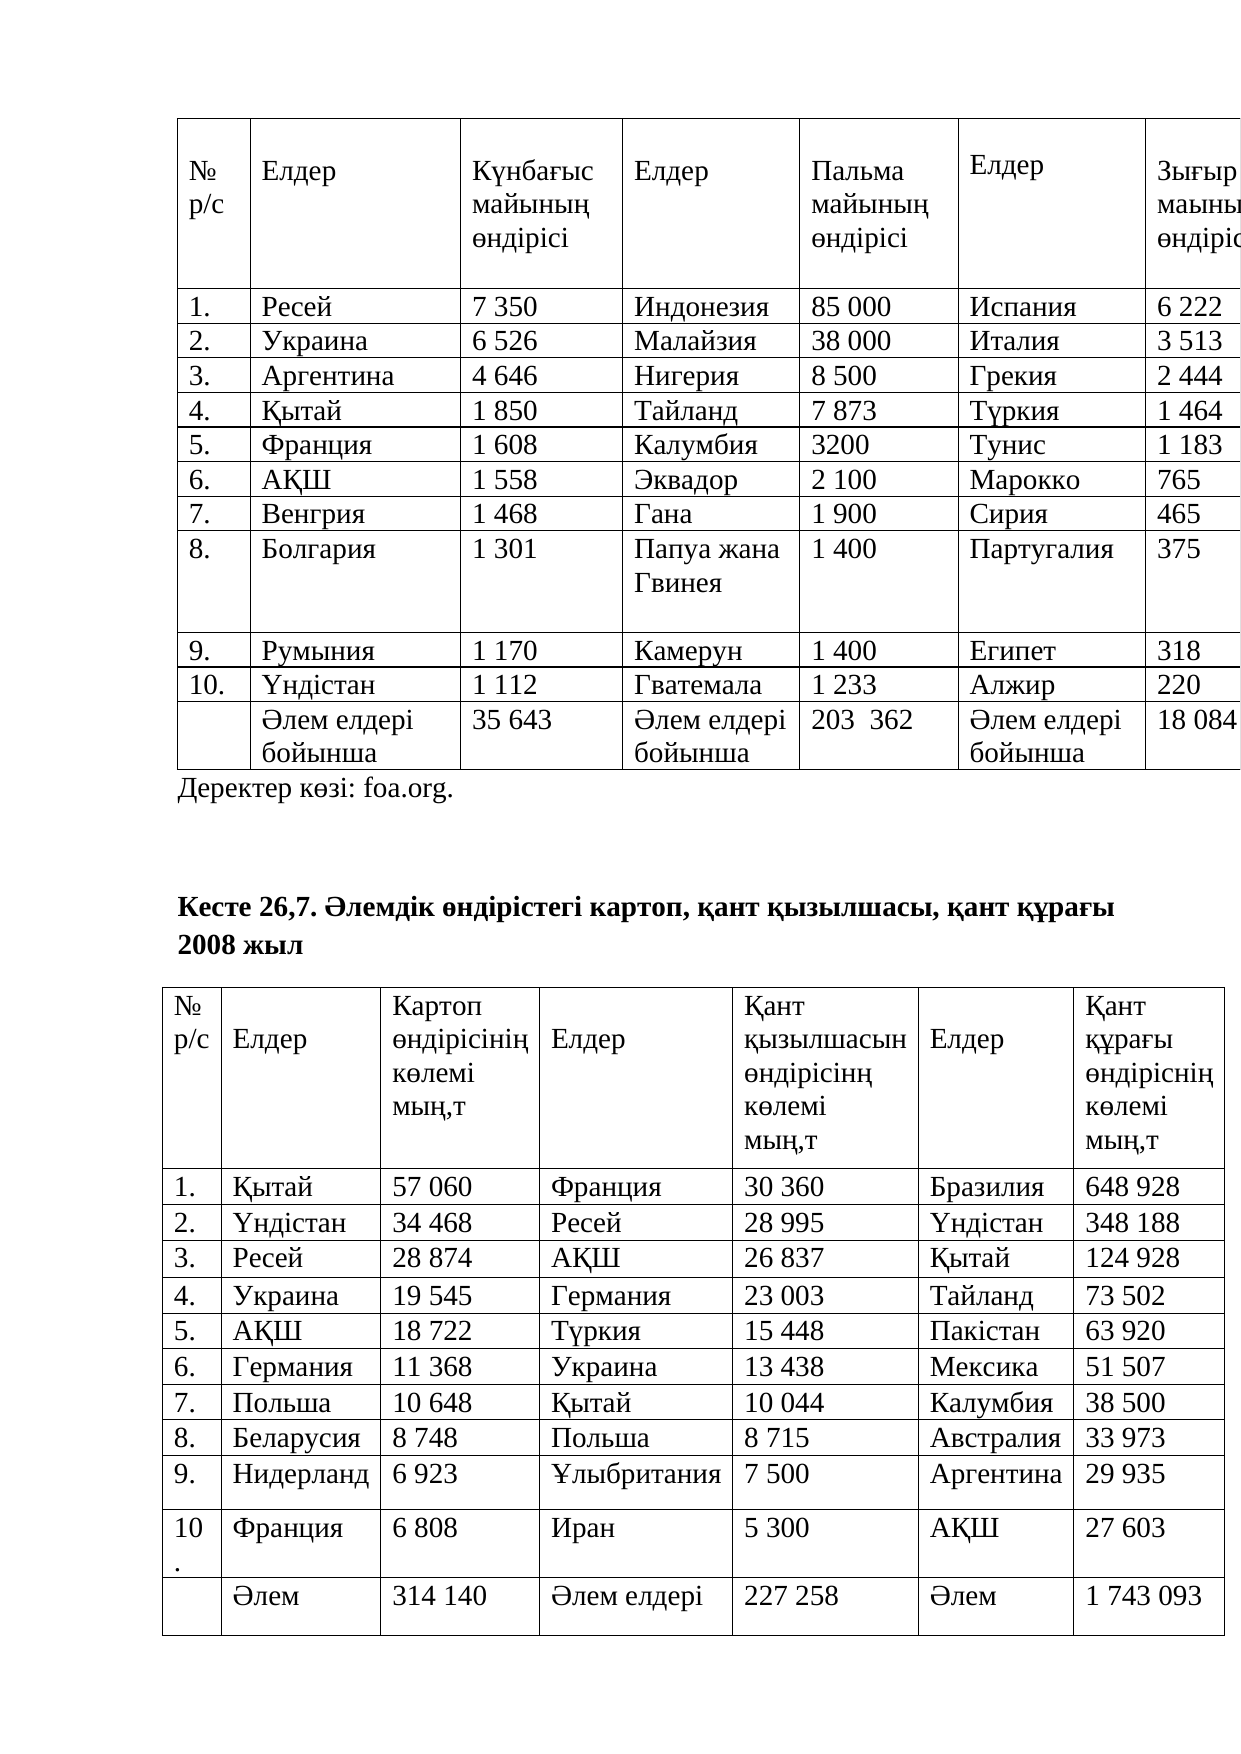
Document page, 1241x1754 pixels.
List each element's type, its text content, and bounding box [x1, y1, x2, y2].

table_cell Калумбия [919, 1385, 1073, 1419]
table_cell 1 850 [461, 393, 622, 426]
table_header Елдер [959, 119, 1145, 288]
table_cell Бразилия [919, 1169, 1073, 1204]
table_cell 2. [178, 324, 250, 357]
table_cell Пакістан [919, 1314, 1073, 1348]
table_cell Испания [959, 289, 1145, 322]
table_cell Нигерия [623, 358, 799, 392]
table_cell 7 873 [800, 393, 958, 426]
table_cell Әлем елдері бойынша [623, 702, 799, 769]
table_cell 318 [1146, 633, 1240, 666]
table_cell Ұлыбритания [540, 1456, 732, 1509]
table_cell Египет [959, 633, 1145, 666]
table_cell 35 643 [461, 702, 622, 769]
table_cell 124 928 [1074, 1241, 1224, 1277]
table_cell 3. [163, 1241, 221, 1277]
table_cell 6. [163, 1349, 221, 1384]
table_cell Ресей [222, 1241, 380, 1277]
table_cell 85 000 [800, 289, 958, 322]
table_cell Үндістан [251, 668, 460, 701]
table_cell Түркия [959, 393, 1145, 426]
table_cell 2 444 [1146, 358, 1240, 392]
table_cell 1 400 [800, 531, 958, 632]
table_cell 8 715 [733, 1420, 918, 1455]
table_header Пальма майының өндірісі [800, 119, 958, 288]
table_cell Украина [251, 324, 460, 357]
table_cell 3 513 [1146, 324, 1240, 357]
table_cell Польша [222, 1385, 380, 1419]
table_cell 63 920 [1074, 1314, 1224, 1348]
table_cell Үндістан [919, 1205, 1073, 1239]
table_cell 8 748 [381, 1420, 539, 1455]
table_cell Әлем елдері бойынша [222, 1578, 380, 1635]
table_cell АҚШ [222, 1314, 380, 1348]
table_cell Сирия [959, 497, 1145, 530]
table_cell 28 995 [733, 1205, 918, 1239]
table_header Елдер [919, 988, 1073, 1168]
table_cell 10. [163, 1510, 221, 1577]
table_header Елдер [222, 988, 380, 1168]
table_cell 4 646 [461, 358, 622, 392]
table_cell [178, 702, 250, 769]
table_cell Польша [540, 1420, 732, 1455]
table_cell Иран [540, 1510, 732, 1577]
table_header Елдер [623, 119, 799, 288]
table_cell 1 233 [800, 668, 958, 701]
table_cell 1. [178, 289, 250, 322]
table_cell 220 [1146, 668, 1240, 701]
table_cell Германия [222, 1349, 380, 1384]
text Деректер көзі: foa.org. [177, 770, 1152, 804]
table_cell 465 [1146, 497, 1240, 530]
table_cell 6 526 [461, 324, 622, 357]
table_cell Партугалия [959, 531, 1145, 632]
table_cell 3. [178, 358, 250, 392]
table_cell Украина [222, 1278, 380, 1312]
table_cell 8. [178, 531, 250, 632]
table_cell 348 188 [1074, 1205, 1224, 1239]
table_cell АҚШ [919, 1510, 1073, 1577]
table_cell Франция [540, 1169, 732, 1204]
table_cell Қытай [222, 1169, 380, 1204]
table_cell Австралия [919, 1420, 1073, 1455]
text Кесте 26,7. Әлемдік өндірістегі картоп, қант қызылшасы, қант құрағы 2008 жыл [177, 889, 1152, 961]
table_cell 6 923 [381, 1456, 539, 1509]
table_cell 7 500 [733, 1456, 918, 1509]
table_cell АҚШ [540, 1241, 732, 1277]
table_cell 57 060 [381, 1169, 539, 1204]
table_header Картоп өндірісінің көлемі мың,т [381, 988, 539, 1168]
table_cell 13 438 [733, 1349, 918, 1384]
table_cell Әлем елдері бойынша [959, 702, 1145, 769]
table_cell 2 100 [800, 462, 958, 496]
table_cell 4. [178, 393, 250, 426]
table_cell 6. [178, 462, 250, 496]
table_cell АҚШ [251, 462, 460, 496]
table_cell 1 900 [800, 497, 958, 530]
table_cell 23 003 [733, 1278, 918, 1312]
table_cell 6 808 [381, 1510, 539, 1577]
table_cell 15 448 [733, 1314, 918, 1348]
table_cell Түркия [540, 1314, 732, 1348]
table_cell Қытай [919, 1241, 1073, 1277]
table_cell 3200 [800, 428, 958, 461]
table_cell Италия [959, 324, 1145, 357]
table_cell 9. [163, 1456, 221, 1509]
table_cell Үндістан [222, 1205, 380, 1239]
table_cell 203 362 [800, 702, 958, 769]
table_cell Тайланд [919, 1278, 1073, 1312]
table_cell Алжир [959, 668, 1145, 701]
table_cell 7 350 [461, 289, 622, 322]
table_cell 1 464 [1146, 393, 1240, 426]
table_cell 34 468 [381, 1205, 539, 1239]
table_cell Индонезия [623, 289, 799, 322]
table_header № р/с [163, 988, 221, 1168]
table_cell 1 400 [800, 633, 958, 666]
table_header Зығыр маының өндірісі [1146, 119, 1240, 288]
table_cell 314 140 [381, 1578, 539, 1635]
table_cell Венгрия [251, 497, 460, 530]
table_cell Марокко [959, 462, 1145, 496]
table_cell 5. [163, 1314, 221, 1348]
table_cell Әлем елдері бойынша [251, 702, 460, 769]
table_cell Украина [540, 1349, 732, 1384]
table_cell Франция [222, 1510, 380, 1577]
table_cell 1 608 [461, 428, 622, 461]
table_cell Ресей [251, 289, 460, 322]
table_cell 1 743 093 [1074, 1578, 1224, 1635]
table_cell 1 558 [461, 462, 622, 496]
table_cell Малайзия [623, 324, 799, 357]
table_cell Германия [540, 1278, 732, 1312]
table_cell 10 044 [733, 1385, 918, 1419]
table_cell 11 368 [381, 1349, 539, 1384]
table_cell Гватемала [623, 668, 799, 701]
table_cell 7. [178, 497, 250, 530]
table_cell Қытай [251, 393, 460, 426]
table_cell Қытай [540, 1385, 732, 1419]
table_cell 1. [163, 1169, 221, 1204]
table_cell 26 837 [733, 1241, 918, 1277]
table_cell [163, 1578, 221, 1635]
table_cell Франция [251, 428, 460, 461]
table_cell 18 722 [381, 1314, 539, 1348]
table_cell 765 [1146, 462, 1240, 496]
table_cell Эквадор [623, 462, 799, 496]
table_cell 30 360 [733, 1169, 918, 1204]
table_cell Румыния [251, 633, 460, 666]
table_header Қант құрағы өндіріснің көлемі мың,т [1074, 988, 1224, 1168]
table_cell 8 500 [800, 358, 958, 392]
table_cell 51 507 [1074, 1349, 1224, 1384]
table_cell Болгария [251, 531, 460, 632]
table_cell 375 [1146, 531, 1240, 632]
table_header Күнбағыс майының өндірісі [461, 119, 622, 288]
table_cell Гана [623, 497, 799, 530]
table_cell 29 935 [1074, 1456, 1224, 1509]
table_cell Беларусия [222, 1420, 380, 1455]
table_cell Мексика [919, 1349, 1073, 1384]
table_cell 28 874 [381, 1241, 539, 1277]
table_header Қант қызылшасын өндірісінң көлемі мың,т [733, 988, 918, 1168]
table_cell 6 222 [1146, 289, 1240, 322]
table_cell 5 300 [733, 1510, 918, 1577]
table_cell 4. [163, 1278, 221, 1312]
table_cell Тунис [959, 428, 1145, 461]
table_cell 27 603 [1074, 1510, 1224, 1577]
table_cell Тайланд [623, 393, 799, 426]
table_cell 7. [163, 1385, 221, 1419]
table_cell Камерун [623, 633, 799, 666]
table_header Елдер [540, 988, 732, 1168]
table_cell 8. [163, 1420, 221, 1455]
table_cell Аргентина [251, 358, 460, 392]
table_cell Ресей [540, 1205, 732, 1239]
table_cell 227 258 [733, 1578, 918, 1635]
table_cell 1 301 [461, 531, 622, 632]
table_cell 1 112 [461, 668, 622, 701]
table_cell Нидерланд [222, 1456, 380, 1509]
table_cell 1 468 [461, 497, 622, 530]
table_cell Аргентина [919, 1456, 1073, 1509]
table_cell 38 500 [1074, 1385, 1224, 1419]
table_cell 33 973 [1074, 1420, 1224, 1455]
table_cell 73 502 [1074, 1278, 1224, 1312]
table_cell Калумбия [623, 428, 799, 461]
table_cell 18 084 [1146, 702, 1240, 769]
table_cell Әлем елдері бойынша [540, 1578, 732, 1635]
table_cell 1 183 [1146, 428, 1240, 461]
table_cell 10. [178, 668, 250, 701]
table_header Елдер [251, 119, 460, 288]
table_cell 2. [163, 1205, 221, 1239]
table_cell 10 648 [381, 1385, 539, 1419]
table_cell Грекия [959, 358, 1145, 392]
table_cell 1 170 [461, 633, 622, 666]
table_cell 19 545 [381, 1278, 539, 1312]
table_header № р/с [178, 119, 250, 288]
table_cell Әлем елдері бойынша [919, 1578, 1073, 1635]
table_cell 5. [178, 428, 250, 461]
table_cell 9. [178, 633, 250, 666]
table_cell 648 928 [1074, 1169, 1224, 1204]
table_cell 38 000 [800, 324, 958, 357]
table_cell Папуа жана Гвинея [623, 531, 799, 632]
